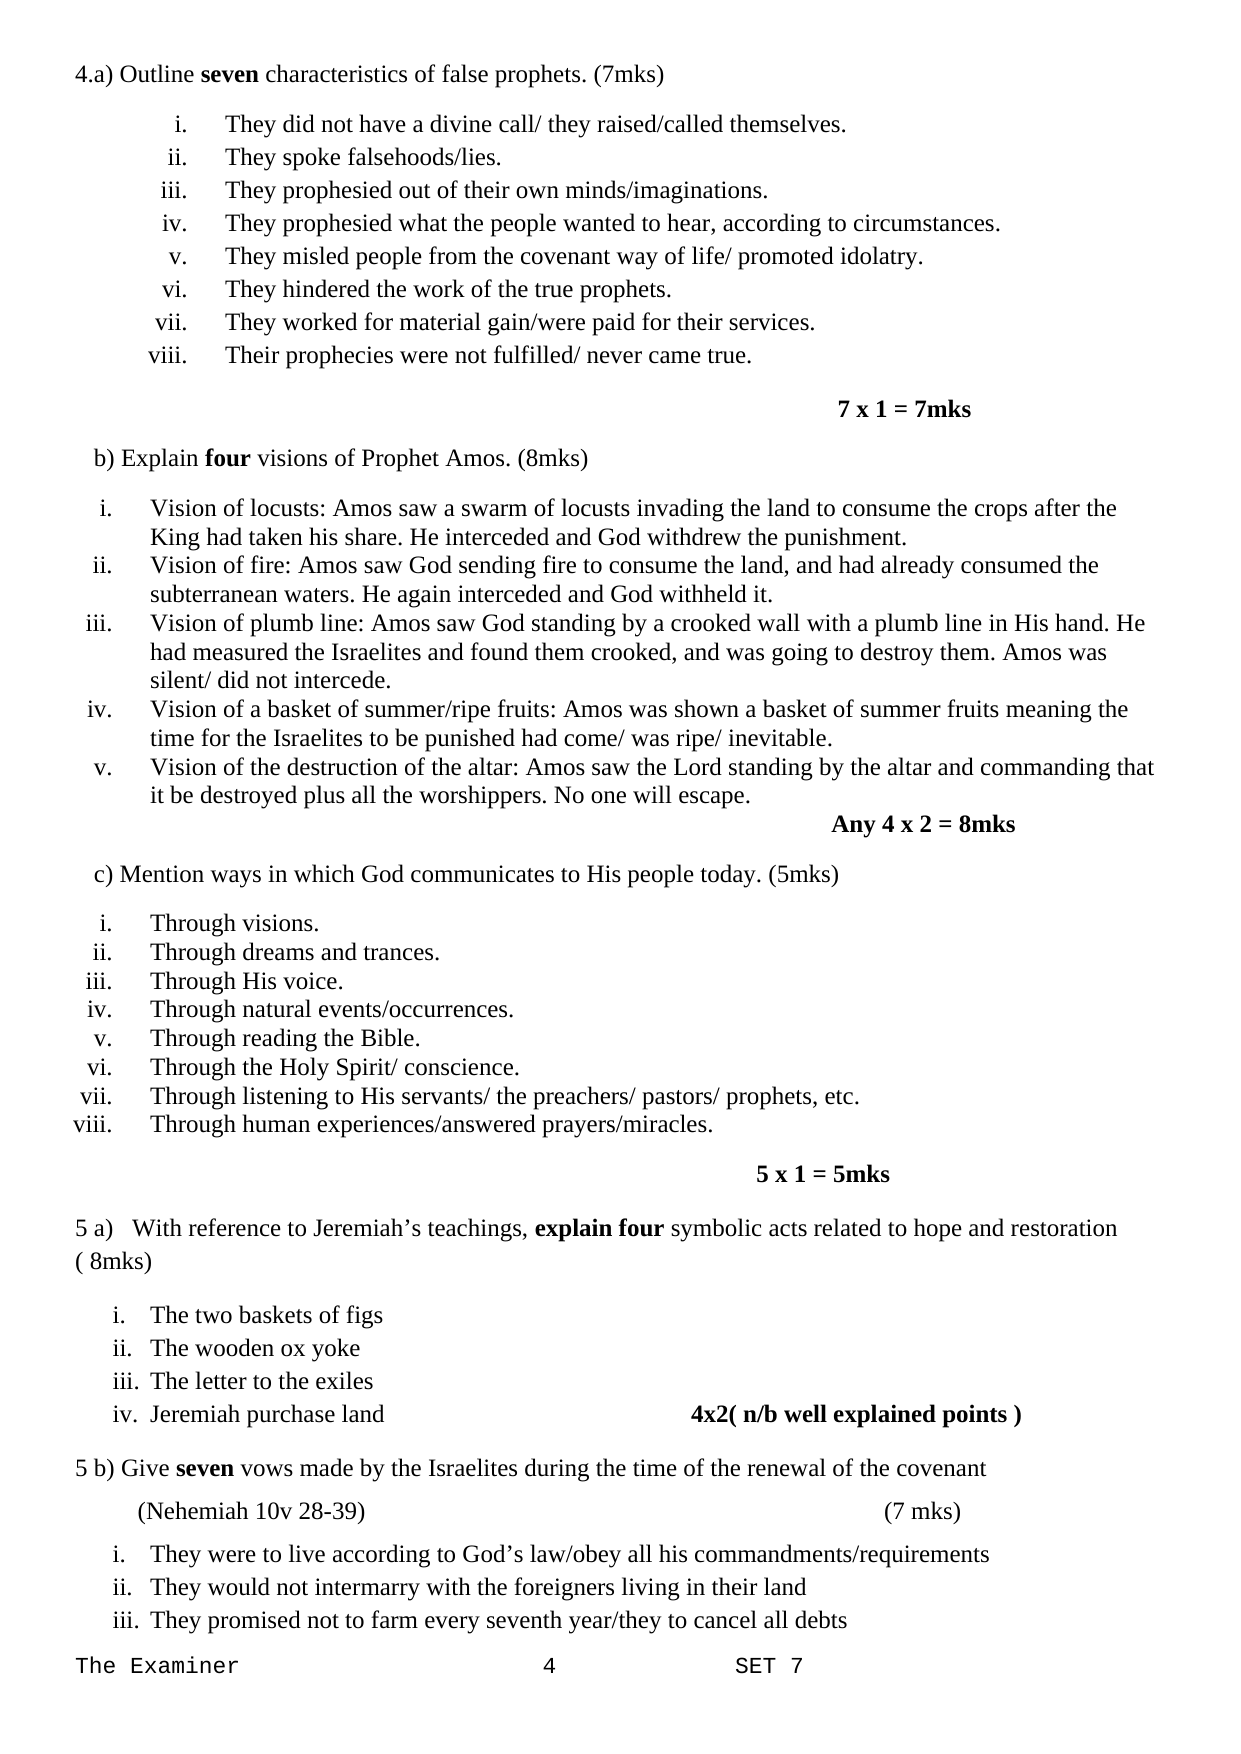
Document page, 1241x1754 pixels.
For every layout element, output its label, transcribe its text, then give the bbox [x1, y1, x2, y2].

text b) Explain four visions of Prophet Amos. (8mks) [75, 443, 1165, 472]
list They worked for material gain/were paid for their services. [187, 307, 1165, 336]
list They misled people from the covenant way of life/ promoted idolatry. [187, 241, 1165, 269]
list They spoke falsehoods/lies. [187, 142, 1165, 170]
list Through visions. [112, 908, 1165, 937]
list Vision of a basket of summer/ripe fruits: Amos was shown a basket of summer fruits meaning the time for the Israelites to be punished had come/ was ripe/ inevitable. [112, 694, 1165, 752]
text (Nehemiah 10v 28-39) (7 mks) [75, 1496, 1165, 1524]
list Jeremiah purchase land 4x2( n/b well explained points ) [112, 1399, 1165, 1428]
text 5 b) Give seven vows made by the Israelites during the time of the renewal of the covenant [75, 1453, 1165, 1481]
list Any 4 x 2 = 8mks [150, 809, 1165, 838]
list They were to live according to God’s law/obey all his commandments/requirements [112, 1539, 1165, 1568]
text 4.a) Outline seven characteristics of false prophets. (7mks) [75, 59, 1165, 88]
text 5 x 1 = 5mks [75, 1159, 1165, 1188]
text c) Mention ways in which God communicates to His people today. (5mks) [75, 859, 1165, 887]
list Vision of plumb line: Amos saw God standing by a crooked wall with a plumb line in His hand. He had measured the Israelites and found them crooked, and was going to destroy them. Amos was silent/ did not intercede. [112, 608, 1165, 694]
list The two baskets of figs [112, 1300, 1165, 1328]
list Through reading the Bible. [112, 1023, 1165, 1052]
list Vision of the destruction of the altar: Amos saw the Lord standing by the altar and commanding that it be destroyed plus all the worshippers. No one will escape. [112, 752, 1165, 809]
list Through listening to His servants/ the preachers/ pastors/ prophets, etc. [112, 1081, 1165, 1109]
list They promised not to farm every seventh year/they to cancel all debts [112, 1605, 1165, 1634]
list They prophesied out of their own minds/imaginations. [187, 175, 1165, 203]
text 5 a) With reference to Jeremiah’s teachings, explain four symbolic acts related to hope and restoration ( 8mks) [75, 1213, 1165, 1275]
list They did not have a divine call/ they raised/called themselves. [187, 109, 1165, 137]
list They prophesied what the people wanted to hear, according to circumstances. [187, 208, 1165, 236]
list They hindered the work of the true prophets. [187, 274, 1165, 302]
list The wooden ox yoke [112, 1333, 1165, 1362]
text 7 x 1 = 7mks [75, 394, 1165, 422]
list Through dreams and trances. [112, 937, 1165, 966]
list Through the Holy Spirit/ conscience. [112, 1052, 1165, 1081]
list Vision of locusts: Amos saw a swarm of locusts invading the land to consume the crops after the King had taken his share. He interceded and God withdrew the punishment. [112, 493, 1165, 550]
list Through natural events/occurrences. [112, 994, 1165, 1023]
list Through His voice. [112, 966, 1165, 994]
list They would not intermarry with the foreigners living in their land [112, 1572, 1165, 1601]
list Their prophecies were not fulfilled/ never came true. [187, 340, 1165, 368]
list Through human experiences/answered prayers/miracles. [112, 1109, 1165, 1138]
list The letter to the exiles [112, 1366, 1165, 1394]
list Vision of fire: Amos saw God sending fire to consume the land, and had already consumed the subterranean waters. He again interceded and God withheld it. [112, 550, 1165, 608]
